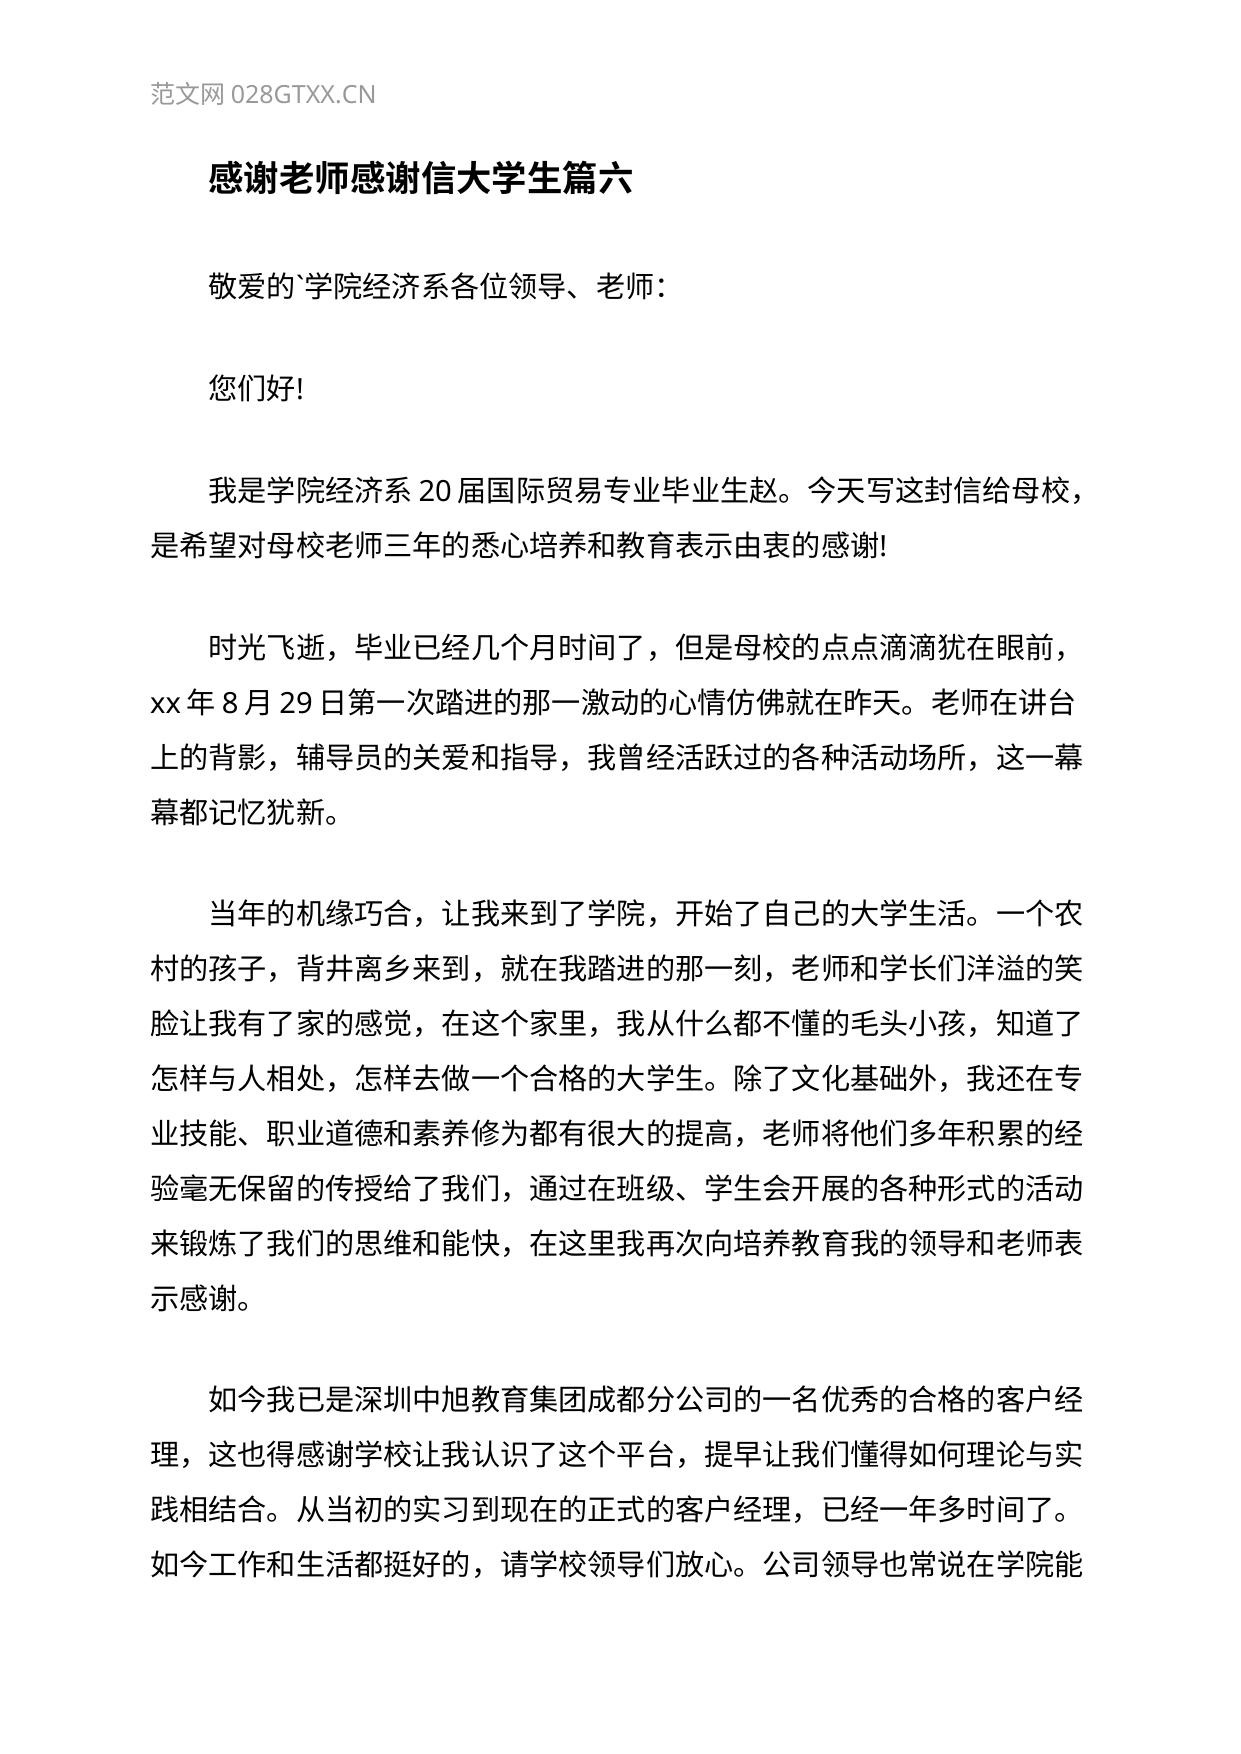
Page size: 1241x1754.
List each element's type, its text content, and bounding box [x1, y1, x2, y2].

text 时光飞逝，毕业已经几个月时间了，但是母校的点点滴滴犹在眼前，xx年8月29日第一次踏进的那一激动的心情仿佛就在昨天。老师在讲台上的背影，辅导员的关爱和指导，我曾经活跃过的各种活动场所，这一幕幕都记忆犹新。 [150, 624, 1090, 831]
text 您们好! [150, 365, 1090, 408]
text 感谢老师感谢信大学生篇六 [150, 150, 1090, 201]
text 当年的机缘巧合，让我来到了学院，开始了自己的大学生活。一个农村的孩子，背井离乡来到，就在我踏进的那一刻，老师和学长们洋溢的笑脸让我有了家的感觉，在这个家里，我从什么都不懂的毛头小孩，知道了怎样与人相处，怎样去做一个合格的大学生。除了文化基础外，我还在专业技能、职业道德和素养修为都有很大的提高，老师将他们多年积累的经验毫无保留的传授给了我们，通过在班级、学生会开展的各种形式的活动来锻炼了我们的思维和能快，在这里我再次向培养教育我的领导和老师表示感谢。 [150, 891, 1090, 1317]
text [150, 1377, 1090, 1584]
text 敬爱的`学院经济系各位领导、老师： [150, 263, 1090, 306]
text 我是学院经济系20届国际贸易专业毕业生赵。今天写这封信给母校，是希望对母校老师三年的悉心培养和教育表示由衷的感谢! [150, 467, 1090, 565]
